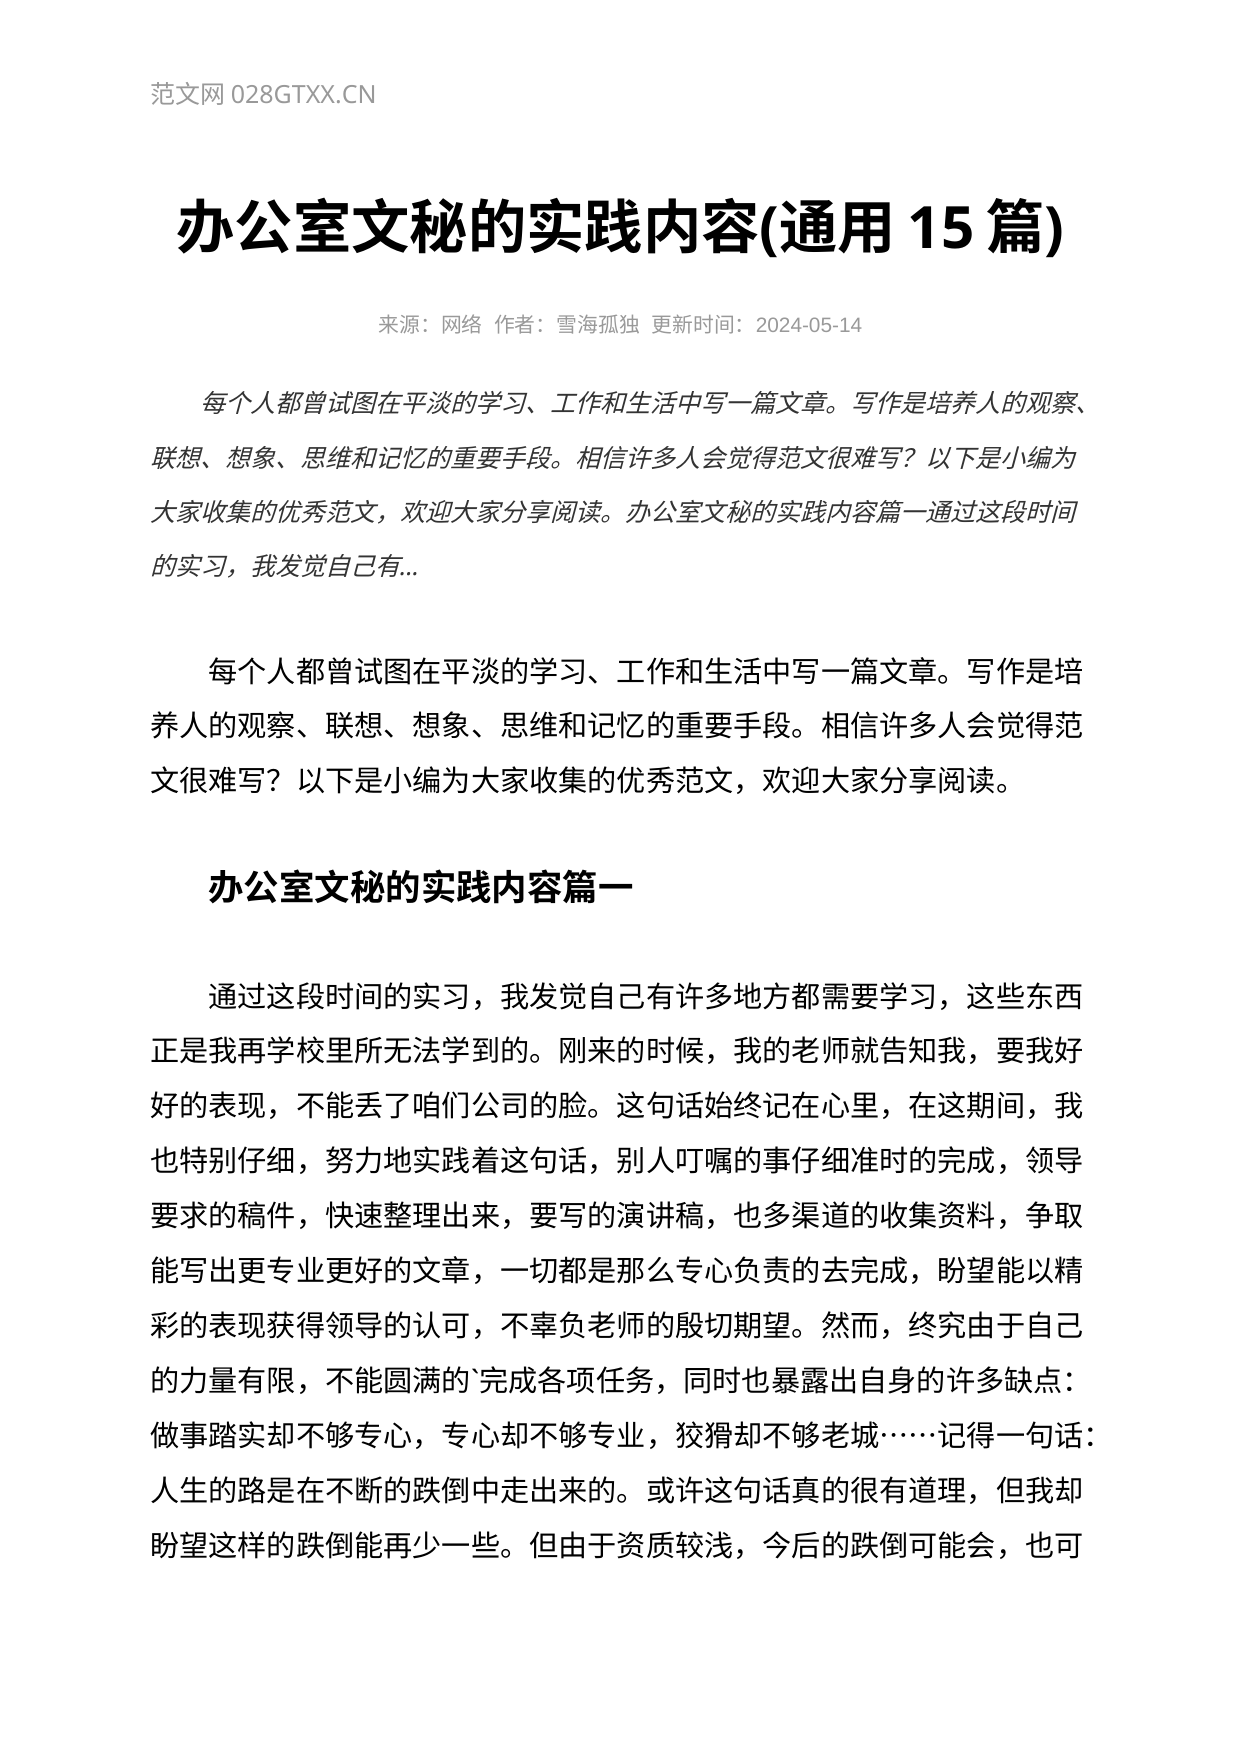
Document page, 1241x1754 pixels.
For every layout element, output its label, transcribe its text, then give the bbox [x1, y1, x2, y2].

text 每个人都曾试图在平淡的学习、工作和生活中写一篇文章。写作是培养人的观察、联想、想象、思维和记忆的重要手段。相信许多人会觉得范文很难写？以下是小编为大家收集的优秀范文，欢迎大家分享阅读。 [150, 648, 1090, 800]
subtitle 办公室文秘的实践内容(通用15篇) [150, 181, 1090, 266]
text 办公室文秘的实践内容篇一 [150, 860, 1090, 911]
text 每个人都曾试图在平淡的学习、工作和生活中写一篇文章。写作是培养人的观察、联想、想象、思维和记忆的重要手段。相信许多人会觉得范文很难写？以下是小编为大家收集的优秀范文，欢迎大家分享阅读。办公室文秘的实践内容篇一通过这段时间的实习，我发觉自己有... [150, 384, 1090, 583]
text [150, 973, 1090, 1564]
text 来源：网络 作者：雪海孤独 更新时间：2024-05-14 [150, 313, 1090, 337]
